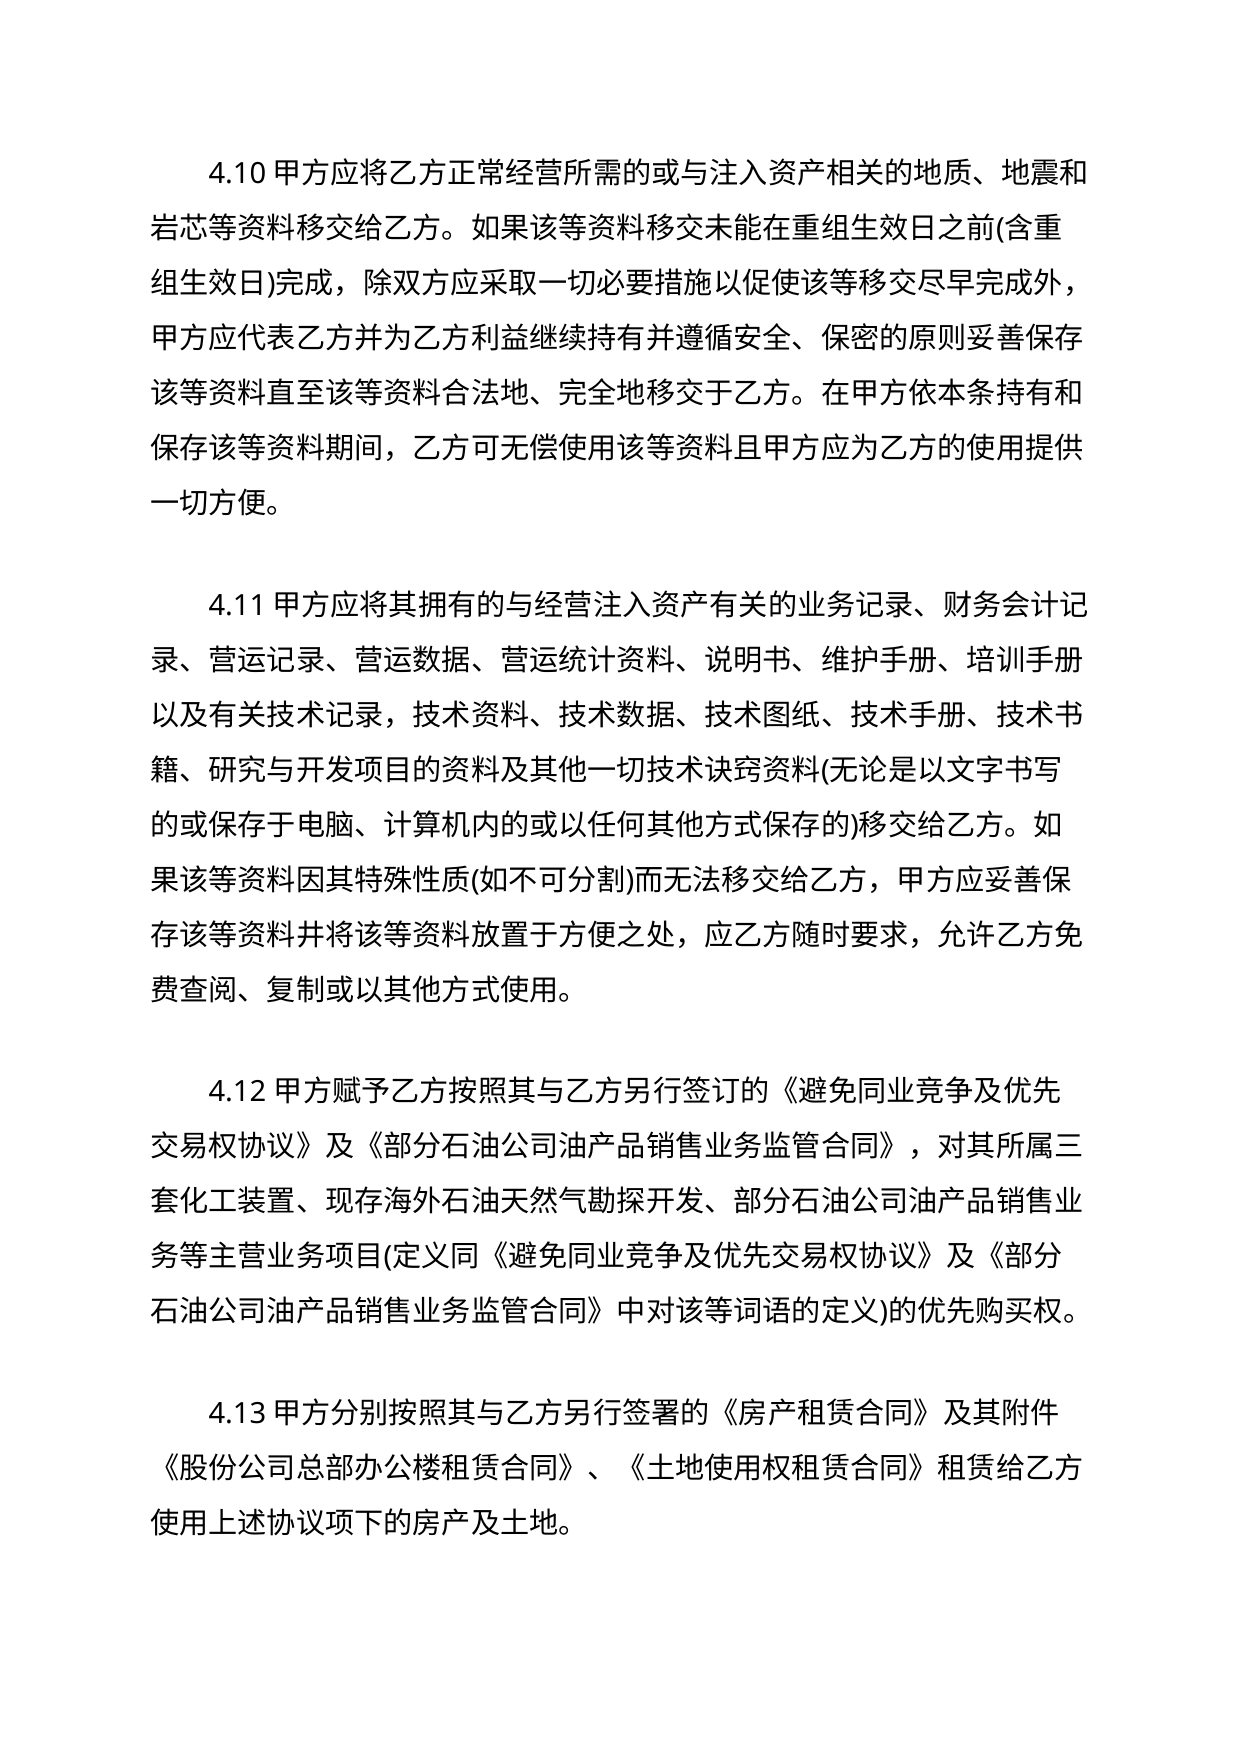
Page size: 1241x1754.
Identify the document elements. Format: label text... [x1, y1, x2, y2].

text 4.13甲方分别按照其与乙方另行签署的《房产租赁合同》及其附件《股份公司总部办公楼租赁合同》、《土地使用权租赁合同》租赁给乙方使用上述协议项下的房产及土地。 [150, 1390, 1090, 1542]
text 4.12 甲方赋予乙方按照其与乙方另行签订的《避免同业竞争及优先交易权协议》及《部分石油公司油产品销售业务监管合同》，对其所属三套化工装置、现存海外石油天然气勘探开发、部分石油公司油产品销售业务等主营业务项目(定义同《避免同业竞争及优先交易权协议》及《部分石油公司油产品销售业务监管合同》中对该等词语的定义)的优先购买权。 [150, 1068, 1090, 1330]
text 4.11甲方应将其拥有的与经营注入资产有关的业务记录、财务会计记录、营运记录、营运数据、营运统计资料、说明书、维护手册、培训手册以及有关技术记录，技术资料、技术数据、技术图纸、技术手册、技术书籍、研究与开发项目的资料及其他一切技术诀窍资料(无论是以文字书写的或保存于电脑、计算机内的或以任何其他方式保存的)移交给乙方。如果该等资料因其特殊性质(如不可分割)而无法移交给乙方，甲方应妥善保存该等资料井将该等资料放置于方便之处，应乙方随时要求，允许乙方免费查阅、复制或以其他方式使用。 [150, 581, 1090, 1008]
text 4.10甲方应将乙方正常经营所需的或与注入资产相关的地质、地震和岩芯等资料移交给乙方。如果该等资料移交未能在重组生效日之前(含重组生效日)完成，除双方应采取一切必要措施以促使该等移交尽早完成外，甲方应代表乙方并为乙方利益继续持有并遵循安全、保密的原则妥善保存该等资料直至该等资料合法地、完全地移交于乙方。在甲方依本条持有和保存该等资料期间，乙方可无偿使用该等资料且甲方应为乙方的使用提供一切方便。 [150, 150, 1090, 522]
